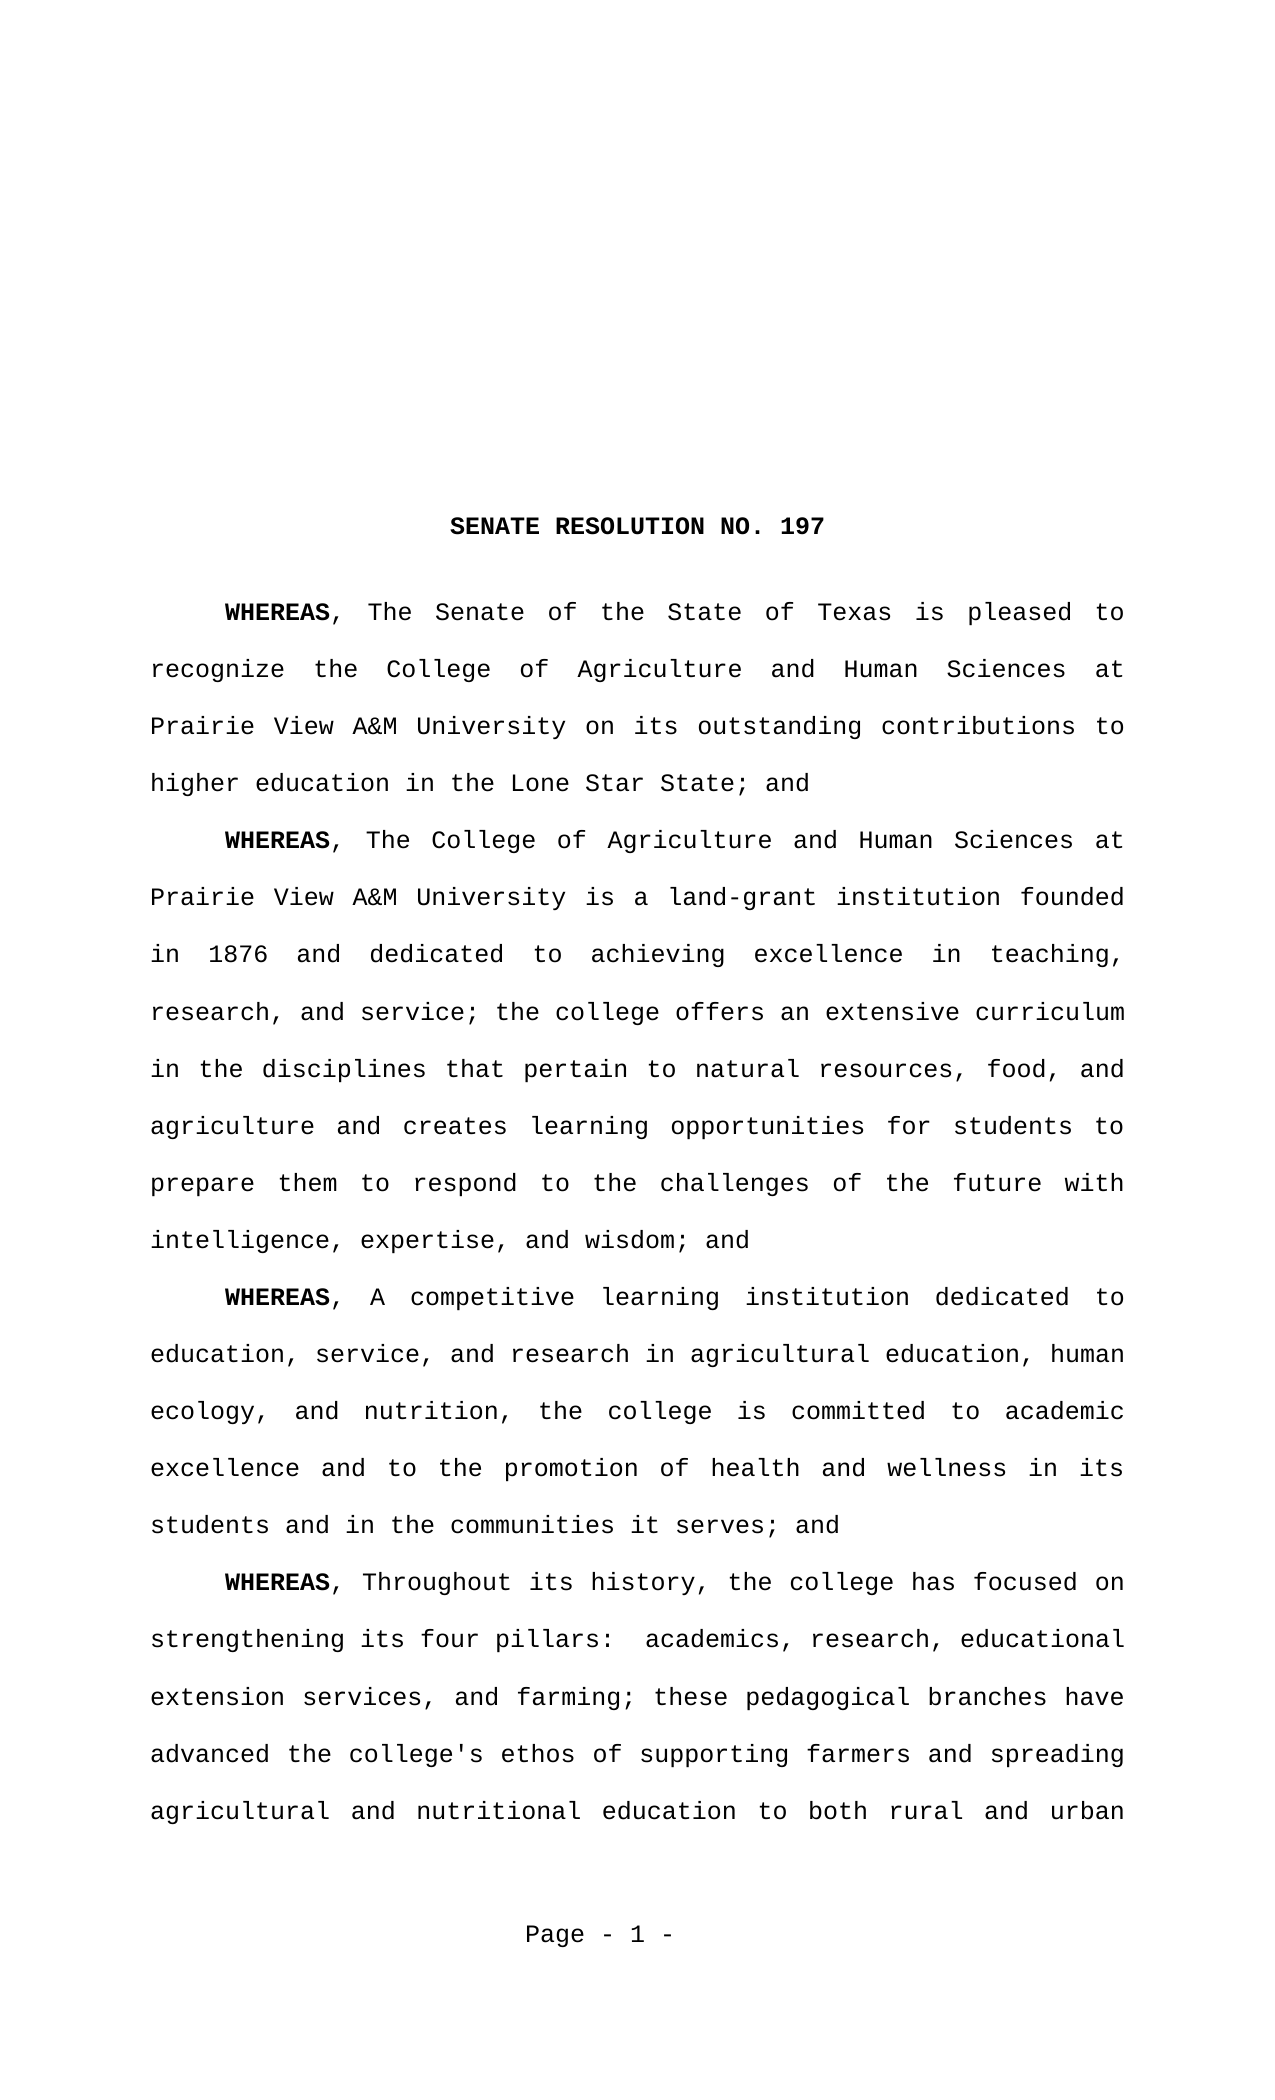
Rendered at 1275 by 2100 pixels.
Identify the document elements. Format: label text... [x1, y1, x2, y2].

text WHEREAS, A competitive learning institution dedicated to education, service, and research in agricultural education, human ecology, and nutrition, the college is committed to academic excellence and to the promotion of health and wellness in its students and in the communities it serves; and [150, 1284, 1125, 1541]
text WHEREAS, The Senate of the State of Texas is pleased to recognize the College of Agriculture and Human Sciences at Prairie View A&M University on its outstanding contributions to higher education in the Lone Star State; and [150, 599, 1125, 799]
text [150, 1570, 1125, 1827]
text WHEREAS, The College of Agriculture and Human Sciences at Prairie View A&M University is a land-grant institution founded in 1876 and dedicated to achieving excellence in teaching, research, and service; the college offers an extensive curriculum in the disciplines that pertain to natural resources, food, and agriculture and creates learning opportunities for students to prepare them to respond to the challenges of the future with intelligence, expertise, and wisdom; and [150, 828, 1125, 1256]
text SENATE RESOLUTION NO. 197 [150, 514, 1125, 542]
